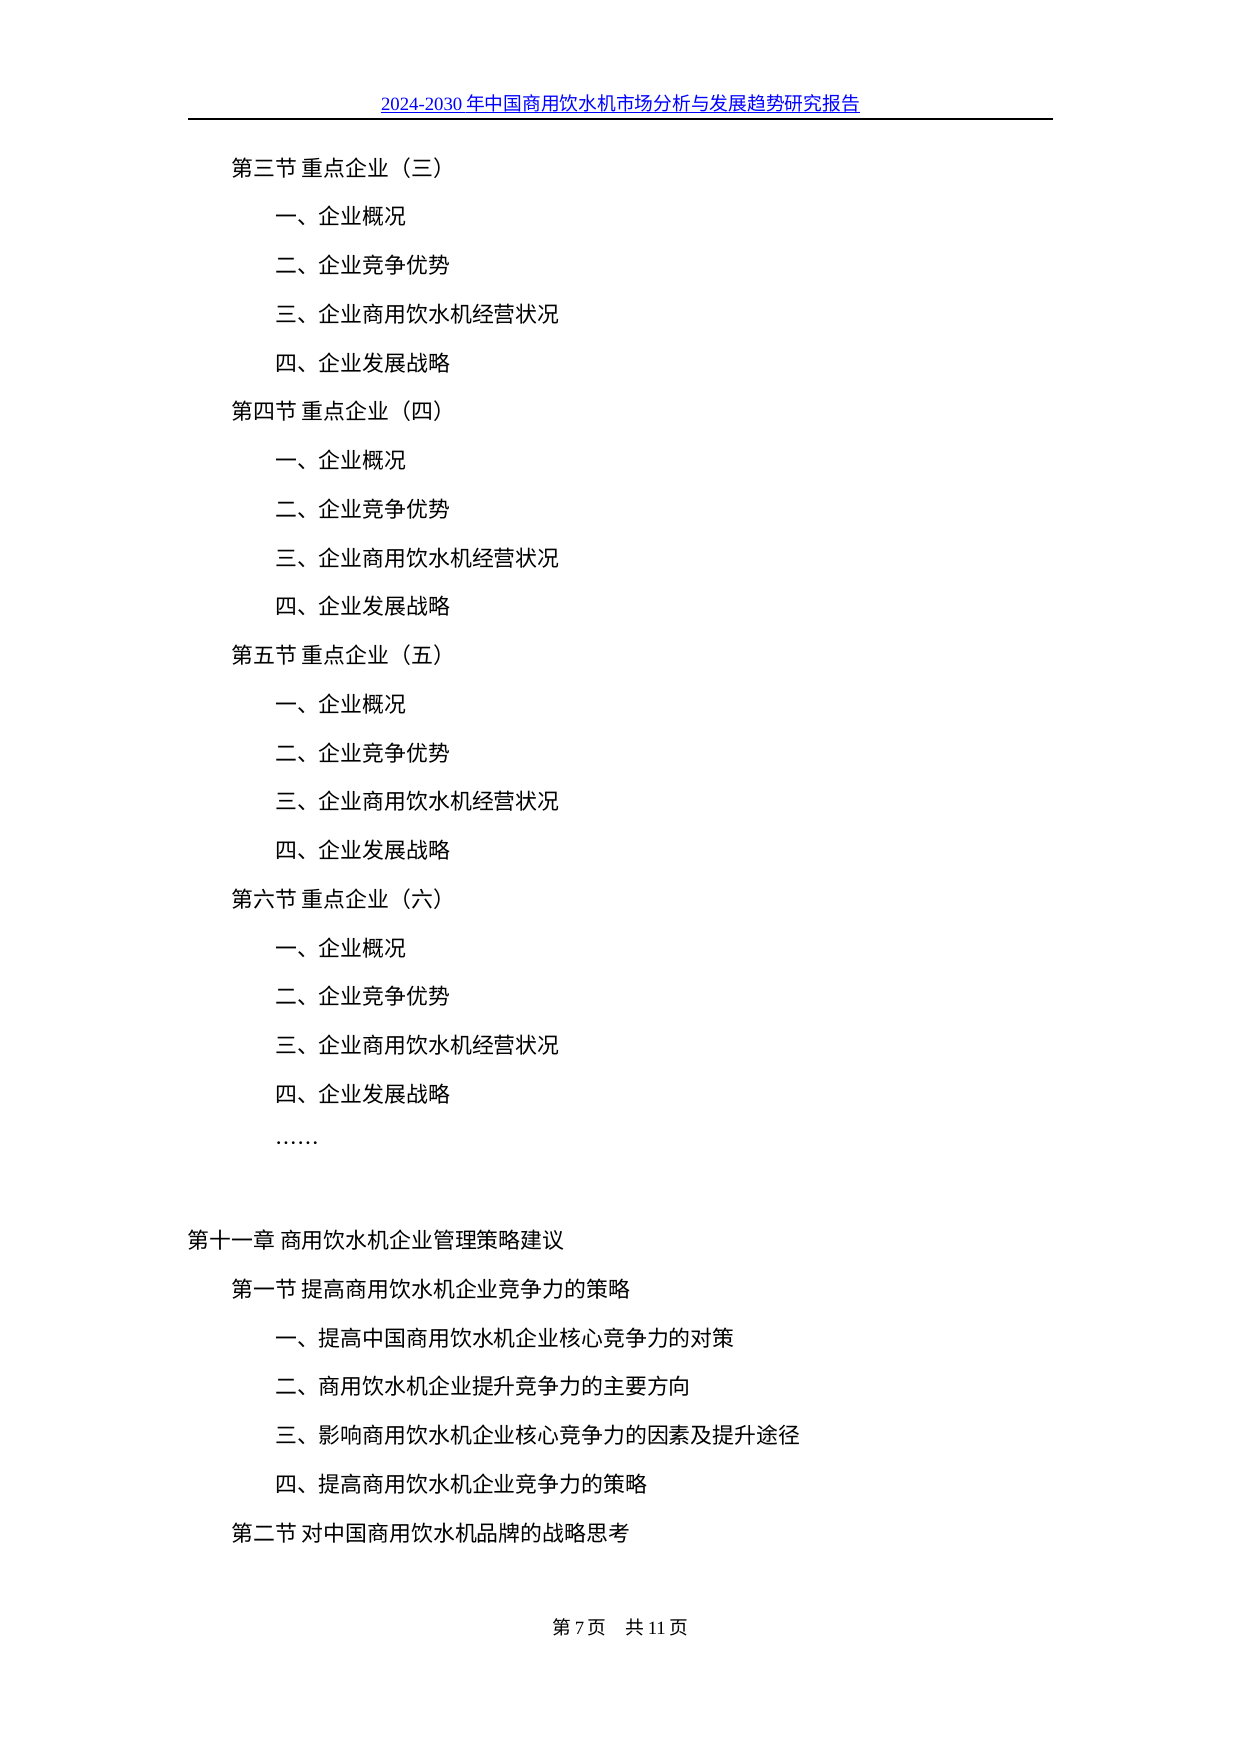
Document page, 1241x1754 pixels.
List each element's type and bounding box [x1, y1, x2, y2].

text [187, 150, 1053, 1548]
